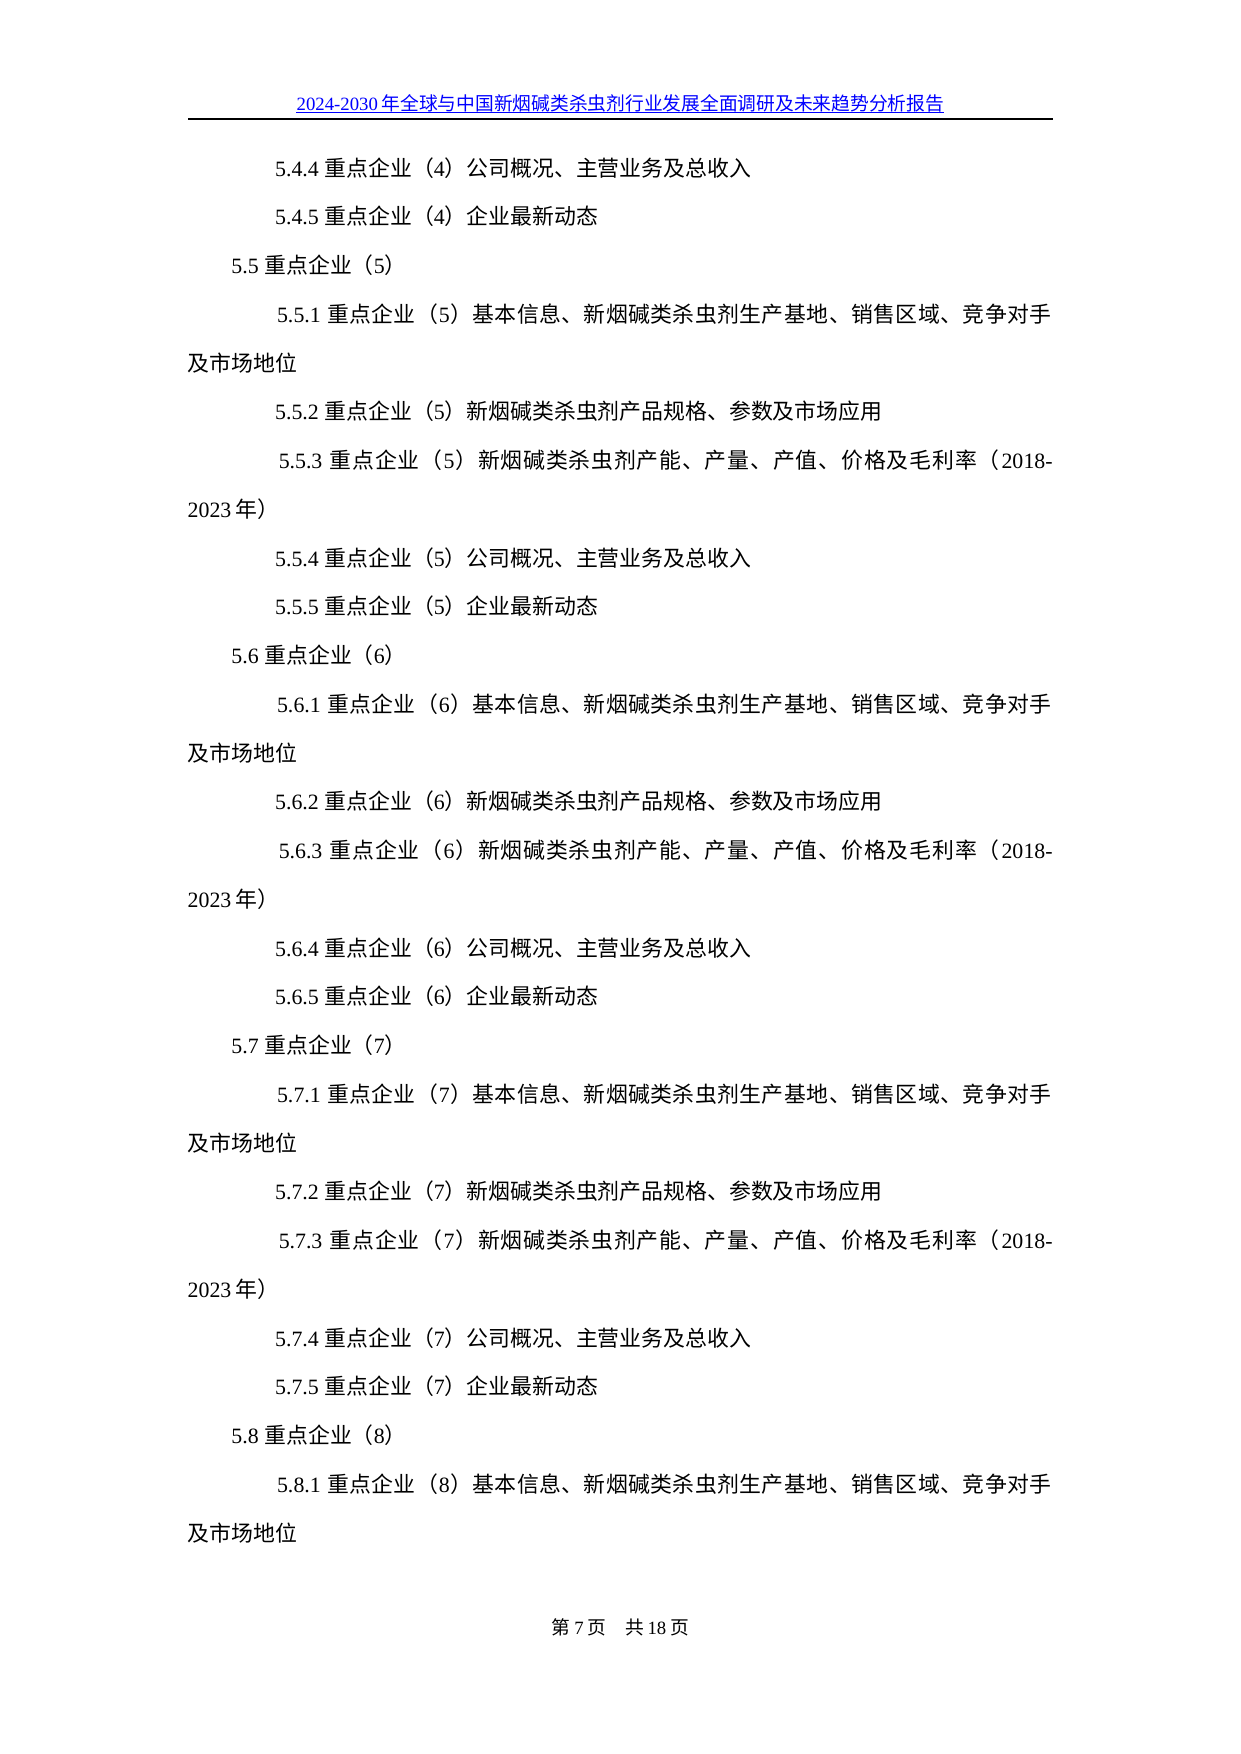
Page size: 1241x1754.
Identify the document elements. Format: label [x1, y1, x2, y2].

text [187, 150, 1053, 1548]
